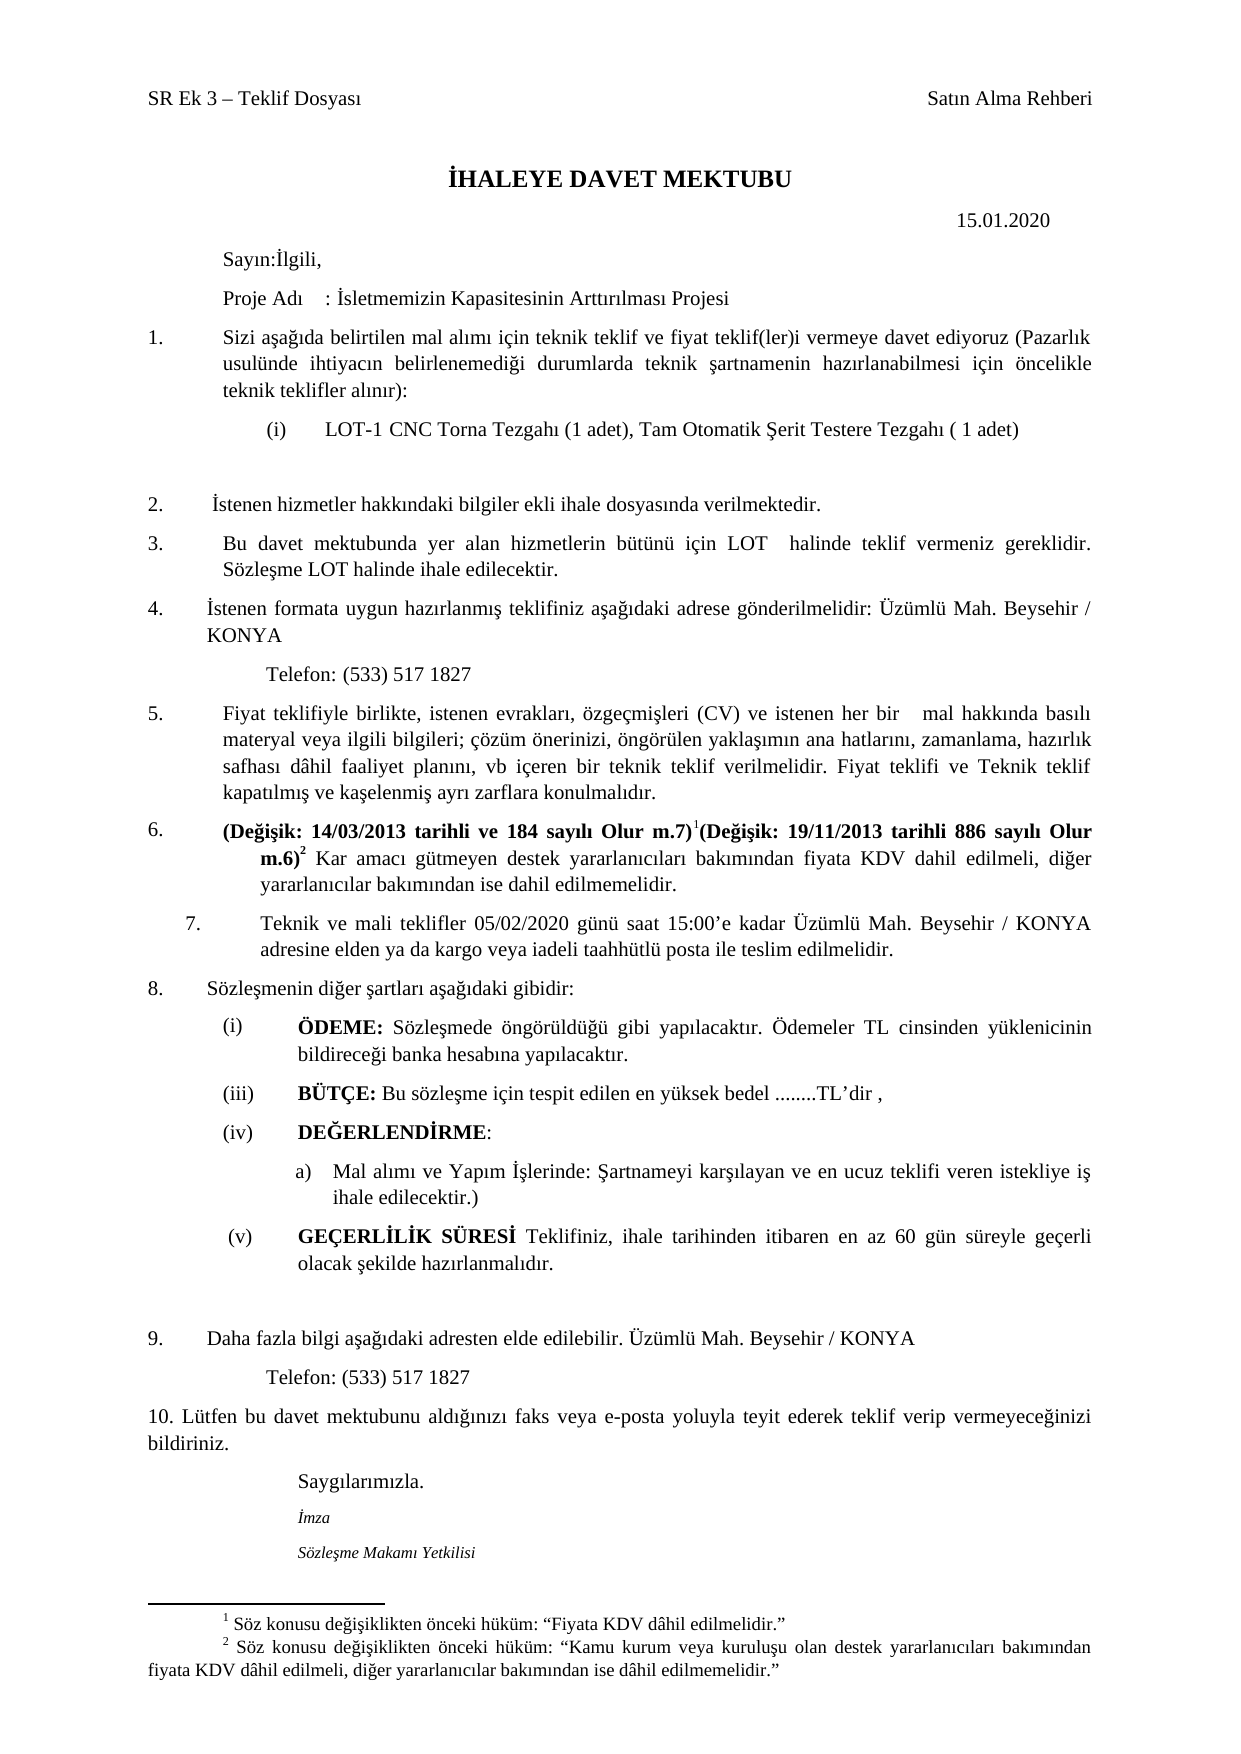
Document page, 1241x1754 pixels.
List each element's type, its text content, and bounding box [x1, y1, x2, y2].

text (iv) DEĞERLENDİRME: [223, 1117, 1093, 1144]
text Sayın:İlgili, [148, 244, 1093, 271]
text (i) LOT-1 CNC Torna Tezgahı (1 adet), Tam Otomatik Şerit Testere Tezgahı ( 1 adet) [266, 414, 1093, 441]
list Mal alımı ve Yapım İşlerinde: Şartnameyi karşılayan ve en ucuz teklifi veren istekliye iş ihale edilecektir.) [295, 1156, 1093, 1209]
text 2. İstenen hizmetler hakkındaki bilgiler ekli ihale dosyasında verilmektedir. [148, 489, 1093, 516]
list (Değişik: 14/03/2013 tarihli ve 184 sayılı Olur m.7)(Değişik: 19/11/2013 tarihli 886 sayılı Olur m.6) Kar amacı gütmeyen destek yararlanıcıları bakımından fiyata KDV dahil edilmeli, diğer yararlanıcılar bakımından ise dahil edilmemelidir. [148, 817, 1093, 896]
list Teknik ve mali teklifler 05/02/2020 günü saat 15:00’e kadar Üzümlü Mah. Beysehir / KONYA adresine elden ya da kargo veya iadeli taahhütlü posta ile teslim edilmelidir. [185, 908, 1093, 961]
text (v) GEÇERLİLİK SÜRESİ Teklifiniz, ihale tarihinden itibaren en az 60 gün süreyle geçerli olacak şekilde hazırlanmalıdır. [223, 1222, 1093, 1274]
text Sözleşme Makamı Yetkilisi [223, 1540, 1093, 1562]
text 15.01.2020 [148, 205, 1093, 232]
text 5. Fiyat teklifiyle birlikte, istenen evrakları, özgeçmişleri (CV) ve istenen her bir mal hakkında basılı materyal veya ilgili bilgileri; çözüm önerinizi, öngörülen yaklaşımın ana hatlarını, zamanlama, hazırlık safhası dâhil faaliyet planını, vb içeren bir teknik teklif verilmelidir. Fiyat teklifi ve Teknik teklif kapatılmış ve kaşelenmiş ayrı zarflara konulmalıdır. [148, 698, 1093, 804]
text İmza [223, 1506, 1093, 1527]
text 1. Sizi aşağıda belirtilen mal alımı için teknik teklif ve fiyat teklif(ler)i vermeye davet ediyoruz (Pazarlık usulünde ihtiyacın belirlenemediği durumlarda teknik şartnamenin hazırlanabilmesi için öncelikle teknik teklifler alınır): [148, 322, 1093, 402]
text (iii) BÜTÇE: Bu sözleşme için tespit edilen en yüksek bedel ........TL’dir , [223, 1078, 1093, 1105]
text 3. Bu davet mektubunda yer alan hizmetlerin bütünü için LOT halinde teklif vermeniz gereklidir. Sözleşme LOT halinde ihale edilecektir. [148, 528, 1093, 581]
text Proje Adı : İsletmemizin Kapasitesinin Arttırılması Projesi [148, 283, 1093, 310]
text Saygılarımızla. [223, 1467, 1093, 1493]
text 10. Lütfen bu davet mektubunu aldığınızı faks veya e-posta yoluyla teyit ederek teklif verip vermeyeceğinizi bildiriniz. [148, 1402, 1093, 1454]
text Telefon: (533) 517 1827 [148, 1363, 1093, 1389]
list ÖDEME: Sözleşmede öngörüldüğü gibi yapılacaktır. Ödemeler TL cinsinden yüklenicinin bildireceği banka hesabına yapılacaktır. [223, 1013, 1093, 1066]
subtitle İHALEYE DAVET MEKTUBU [148, 164, 1093, 193]
text 4. İstenen formata uygun hazırlanmış teklifiniz aşağıdaki adrese gönderilmelidir: Üzümlü Mah. Beysehir / KONYA [148, 594, 1093, 647]
text 9. Daha fazla bilgi aşağıdaki adresten elde edilebilir. Üzümlü Mah. Beysehir / KONYA [148, 1324, 1093, 1350]
text Telefon: (533) 517 1827 [148, 659, 1093, 686]
text 8. Sözleşmenin diğer şartları aşağıdaki gibidir: [148, 974, 1093, 1000]
